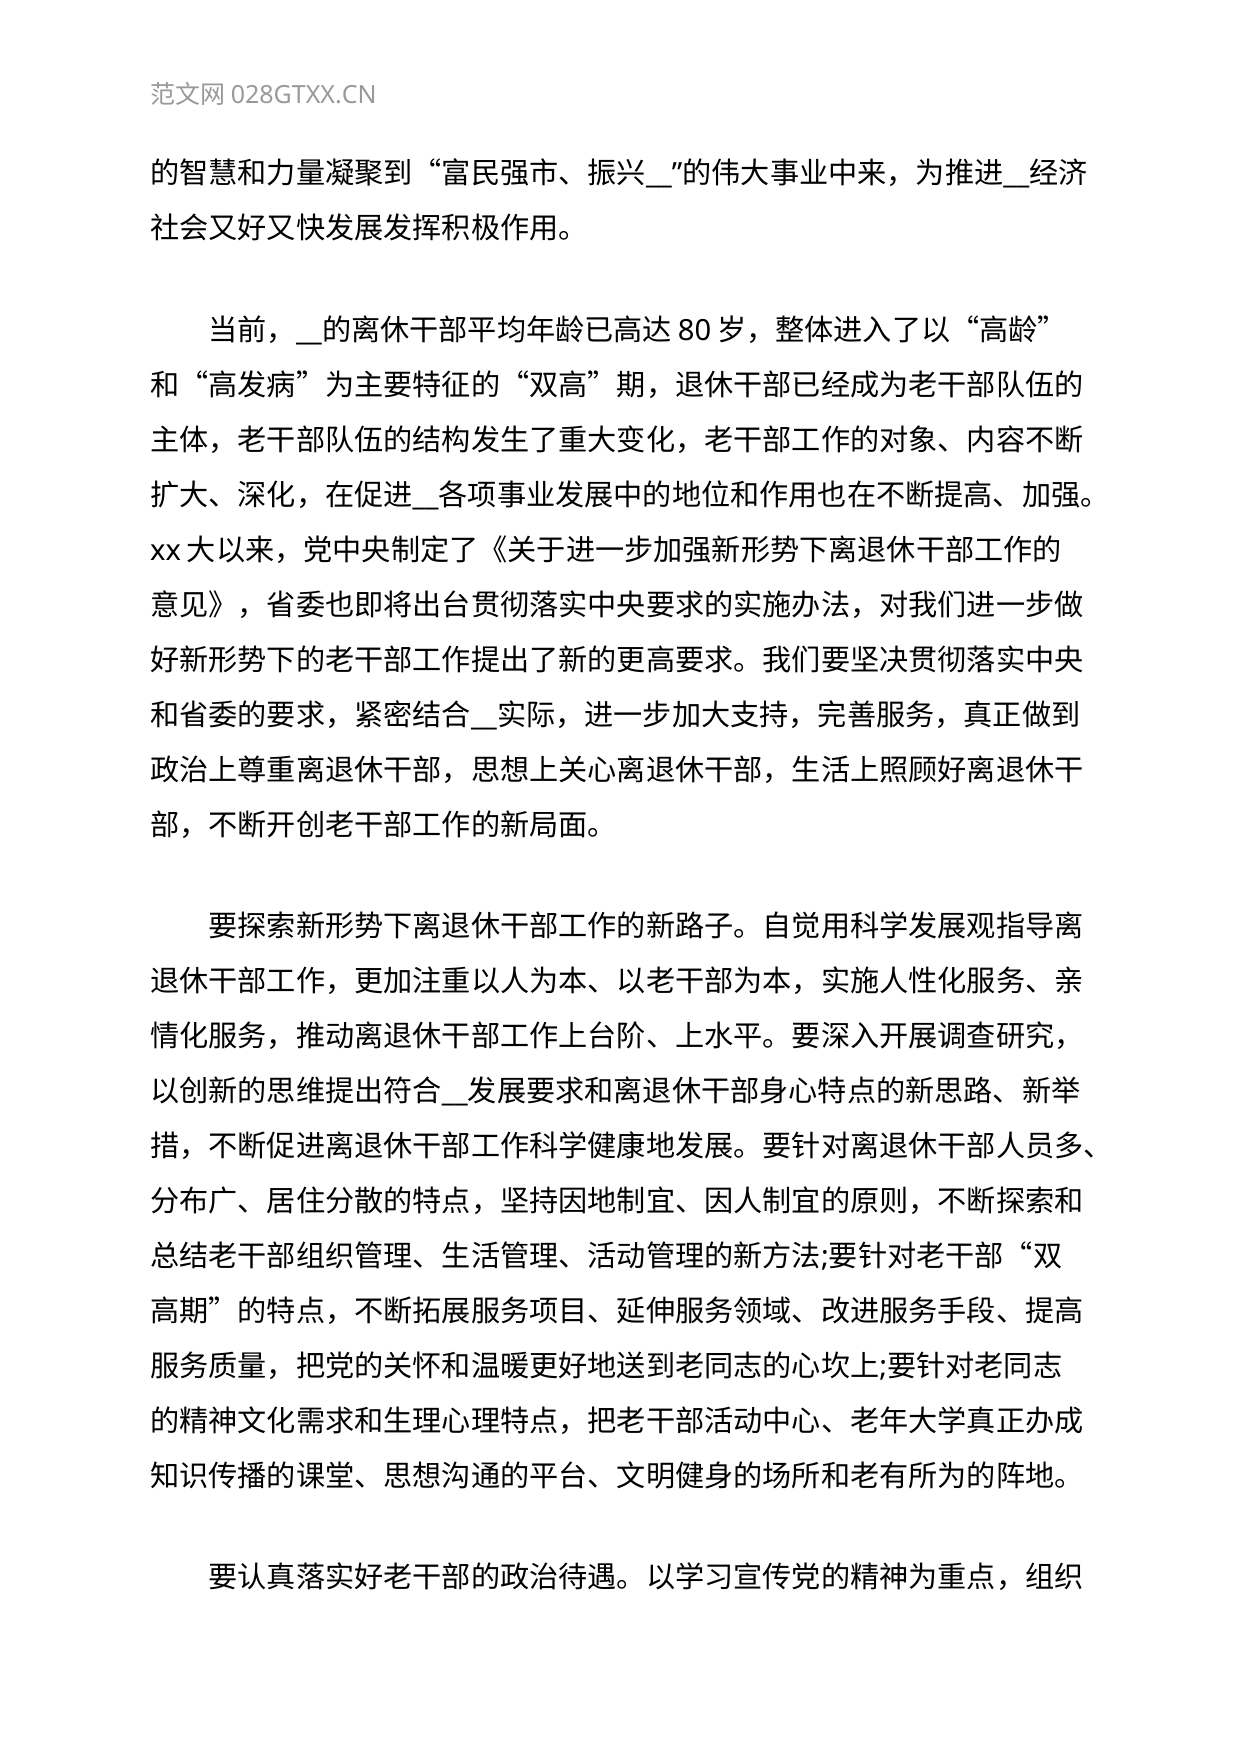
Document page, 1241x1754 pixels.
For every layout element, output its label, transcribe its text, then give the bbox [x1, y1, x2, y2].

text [150, 150, 1090, 247]
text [150, 1554, 1090, 1596]
text 要探索新形势下离退休干部工作的新路子。自觉用科学发展观指导离退休干部工作，更加注重以人为本、以老干部为本，实施人性化服务、亲情化服务，推动离退休干部工作上台阶、上水平。要深入开展调查研究，以创新的思维提出符合__发展要求和离退休干部身心特点的新思路、新举措，不断促进离退休干部工作科学健康地发展。要针对离退休干部人员多、分布广、居住分散的特点，坚持因地制宜、因人制宜的原则，不断探索和总结老干部组织管理、生活管理、活动管理的新方法;要针对老干部“双高期”的特点，不断拓展服务项目、延伸服务领域、改进服务手段、提高服务质量，把党的关怀和温暖更好地送到老同志的心坎上;要针对老同志的精神文化需求和生理心理特点，把老干部活动中心、老年大学真正办成知识传播的课堂、思想沟通的平台、文明健身的场所和老有所为的阵地。 [150, 903, 1090, 1494]
text 当前，__的离休干部平均年龄已高达80岁，整体进入了以“高龄”和“高发病”为主要特征的“双高”期，退休干部已经成为老干部队伍的主体，老干部队伍的结构发生了重大变化，老干部工作的对象、内容不断扩大、深化，在促进__各项事业发展中的地位和作用也在不断提高、加强。xx大以来，党中央制定了《关于进一步加强新形势下离退休干部工作的意见》，省委也即将出台贯彻落实中央要求的实施办法，对我们进一步做好新形势下的老干部工作提出了新的更高要求。我们要坚决贯彻落实中央和省委的要求，紧密结合__实际，进一步加大支持，完善服务，真正做到政治上尊重离退休干部，思想上关心离退休干部，生活上照顾好离退休干部，不断开创老干部工作的新局面。 [150, 307, 1090, 843]
